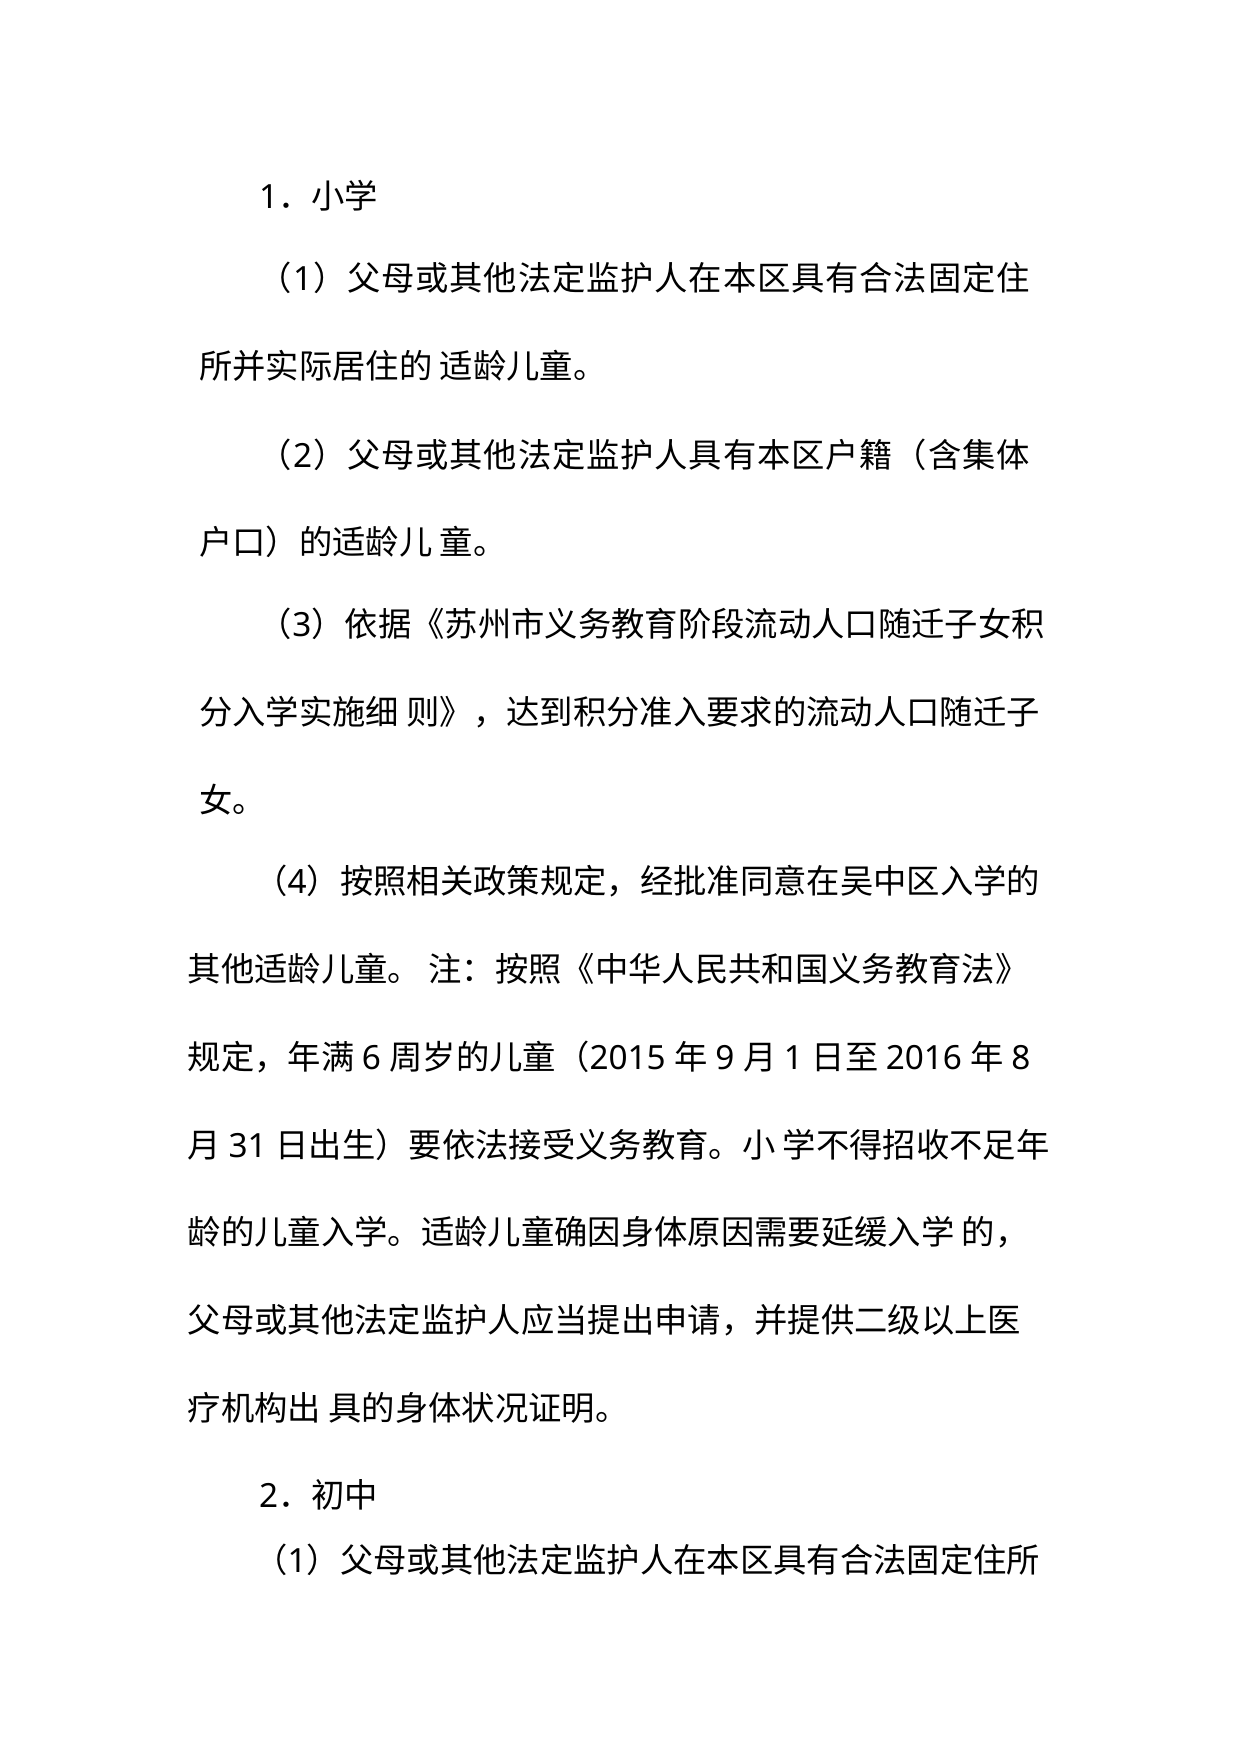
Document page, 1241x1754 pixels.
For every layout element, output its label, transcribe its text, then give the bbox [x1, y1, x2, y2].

text 1．小学 [259, 162, 1053, 227]
text （4）按照相关政策规定，经批准同意在吴中区入学的其他适龄儿童。 注：按照《中华人民共和国义务教育法》规定，年满 6 周岁的儿童（2015 年 9 月 1 日至 2016 年 8 月 31 日出生）要依法接受义务教育。小 学不得招收不足年龄的儿童入学。适龄儿童确因身体原因需要延缓入学 的，父母或其他法定监护人应当提出申请，并提供二级以上医疗机构出 具的身体状况证明。 [187, 847, 1051, 1438]
text （3）依据《苏州市义务教育阶段流动人口随迁子女积分入学实施细 则》，达到积分准入要求的流动人口随迁子女。 [199, 590, 1051, 830]
text （1）父母或其他法定监护人在本区具有合法固定住所并实际居住的 适龄儿童。 [199, 243, 1030, 396]
text （2）父母或其他法定监护人具有本区户籍（含集体户口）的适龄儿 童。 [199, 420, 1031, 573]
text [187, 1525, 1053, 1590]
text 2．初中 [259, 1460, 1051, 1525]
